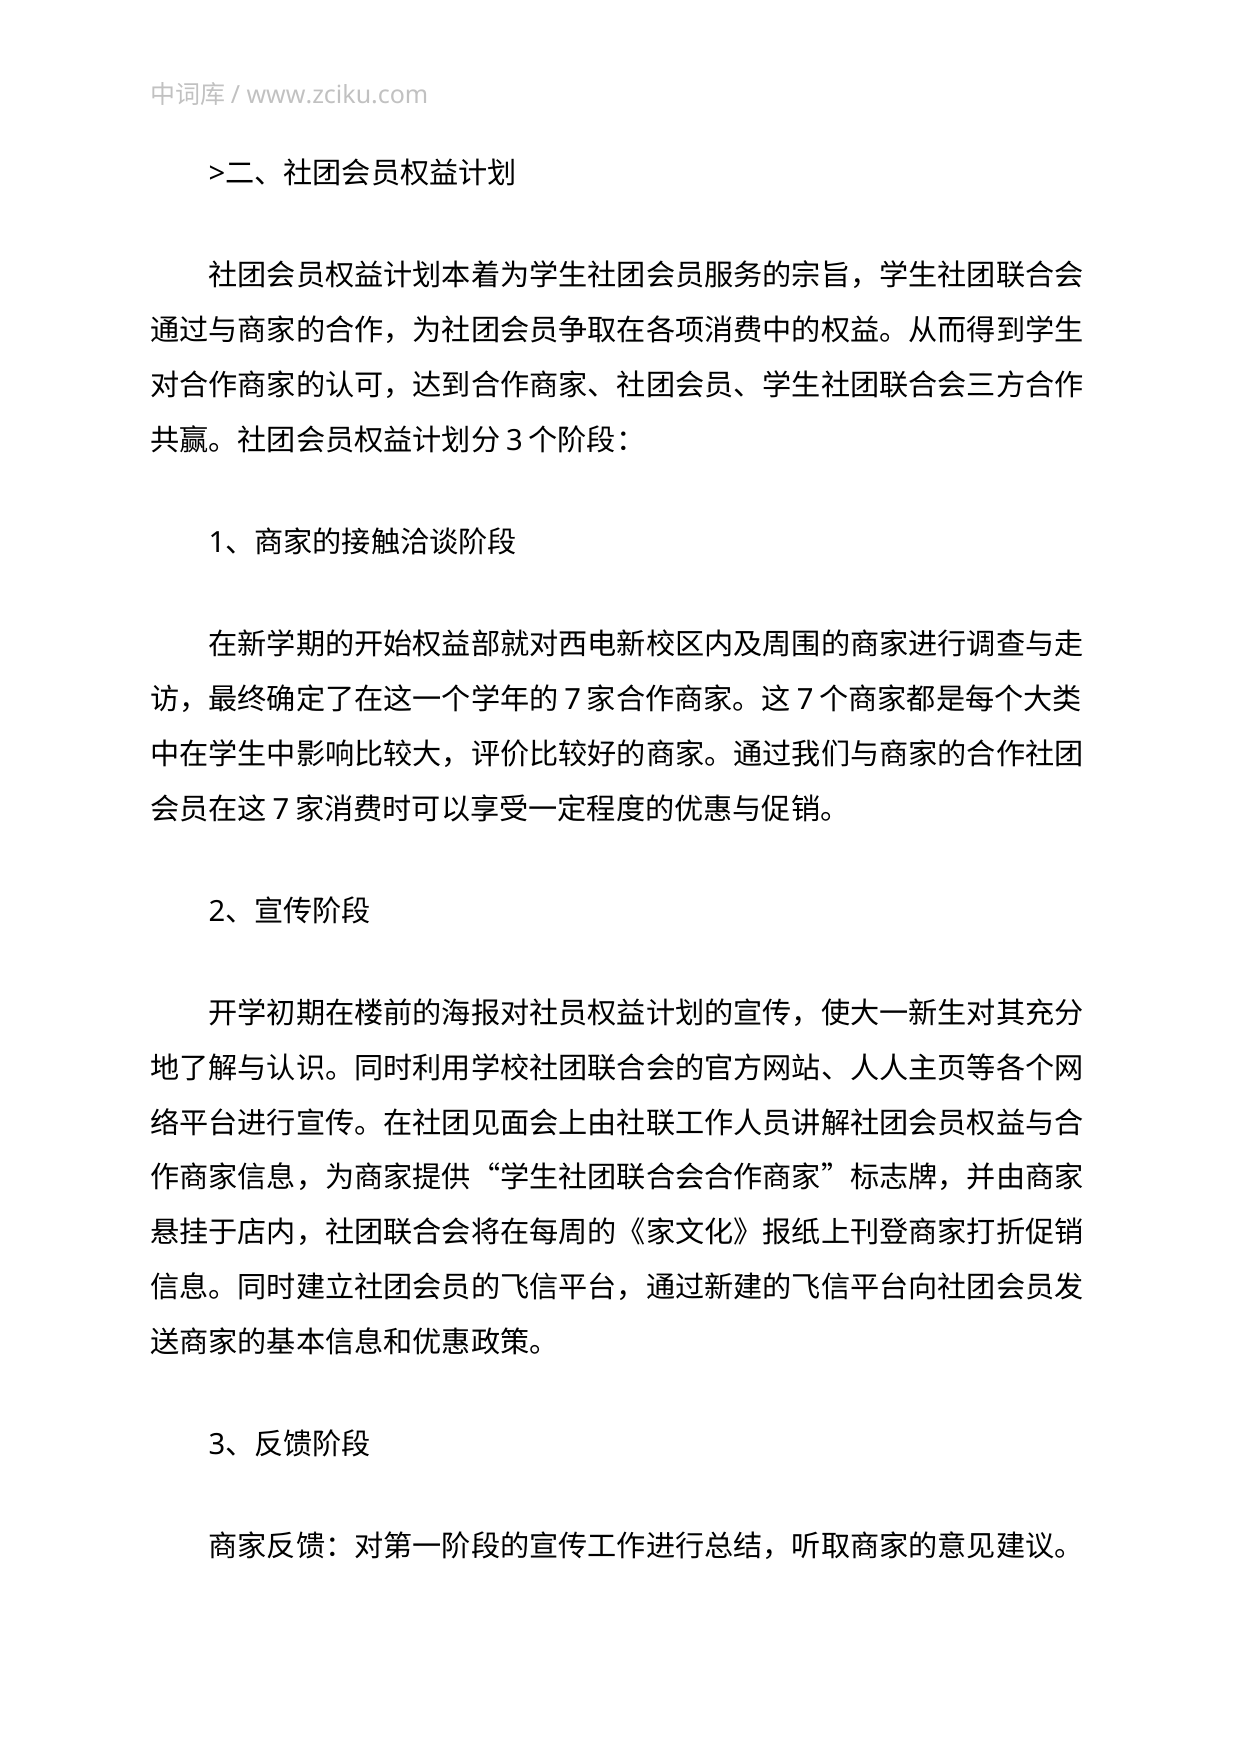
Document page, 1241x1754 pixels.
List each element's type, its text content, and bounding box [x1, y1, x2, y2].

text 3、反馈阶段 [150, 1421, 1090, 1463]
text 在新学期的开始权益部就对西电新校区内及周围的商家进行调查与走访，最终确定了在这一个学年的7家合作商家。这7个商家都是每个大类中在学生中影响比较大，评价比较好的商家。通过我们与商家的合作社团会员在这7家消费时可以享受一定程度的优惠与促销。 [150, 621, 1090, 828]
text 社团会员权益计划本着为学生社团会员服务的宗旨，学生社团联合会通过与商家的合作，为社团会员争取在各项消费中的权益。从而得到学生对合作商家的认可，达到合作商家、社团会员、学生社团联合会三方合作共赢。社团会员权益计划分3个阶段： [150, 252, 1090, 459]
text 1、商家的接触洽谈阶段 [150, 519, 1090, 561]
text 2、宣传阶段 [150, 887, 1090, 930]
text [150, 1522, 1090, 1565]
text 开学初期在楼前的海报对社员权益计划的宣传，使大一新生对其充分地了解与认识。同时利用学校社团联合会的官方网站、人人主页等各个网络平台进行宣传。在社团见面会上由社联工作人员讲解社团会员权益与合作商家信息，为商家提供“学生社团联合会合作商家”标志牌，并由商家悬挂于店内，社团联合会将在每周的《家文化》报纸上刊登商家打折促销信息。同时建立社团会员的飞信平台，通过新建的飞信平台向社团会员发送商家的基本信息和优惠政策。 [150, 989, 1090, 1361]
text >二、社团会员权益计划 [150, 150, 1090, 192]
